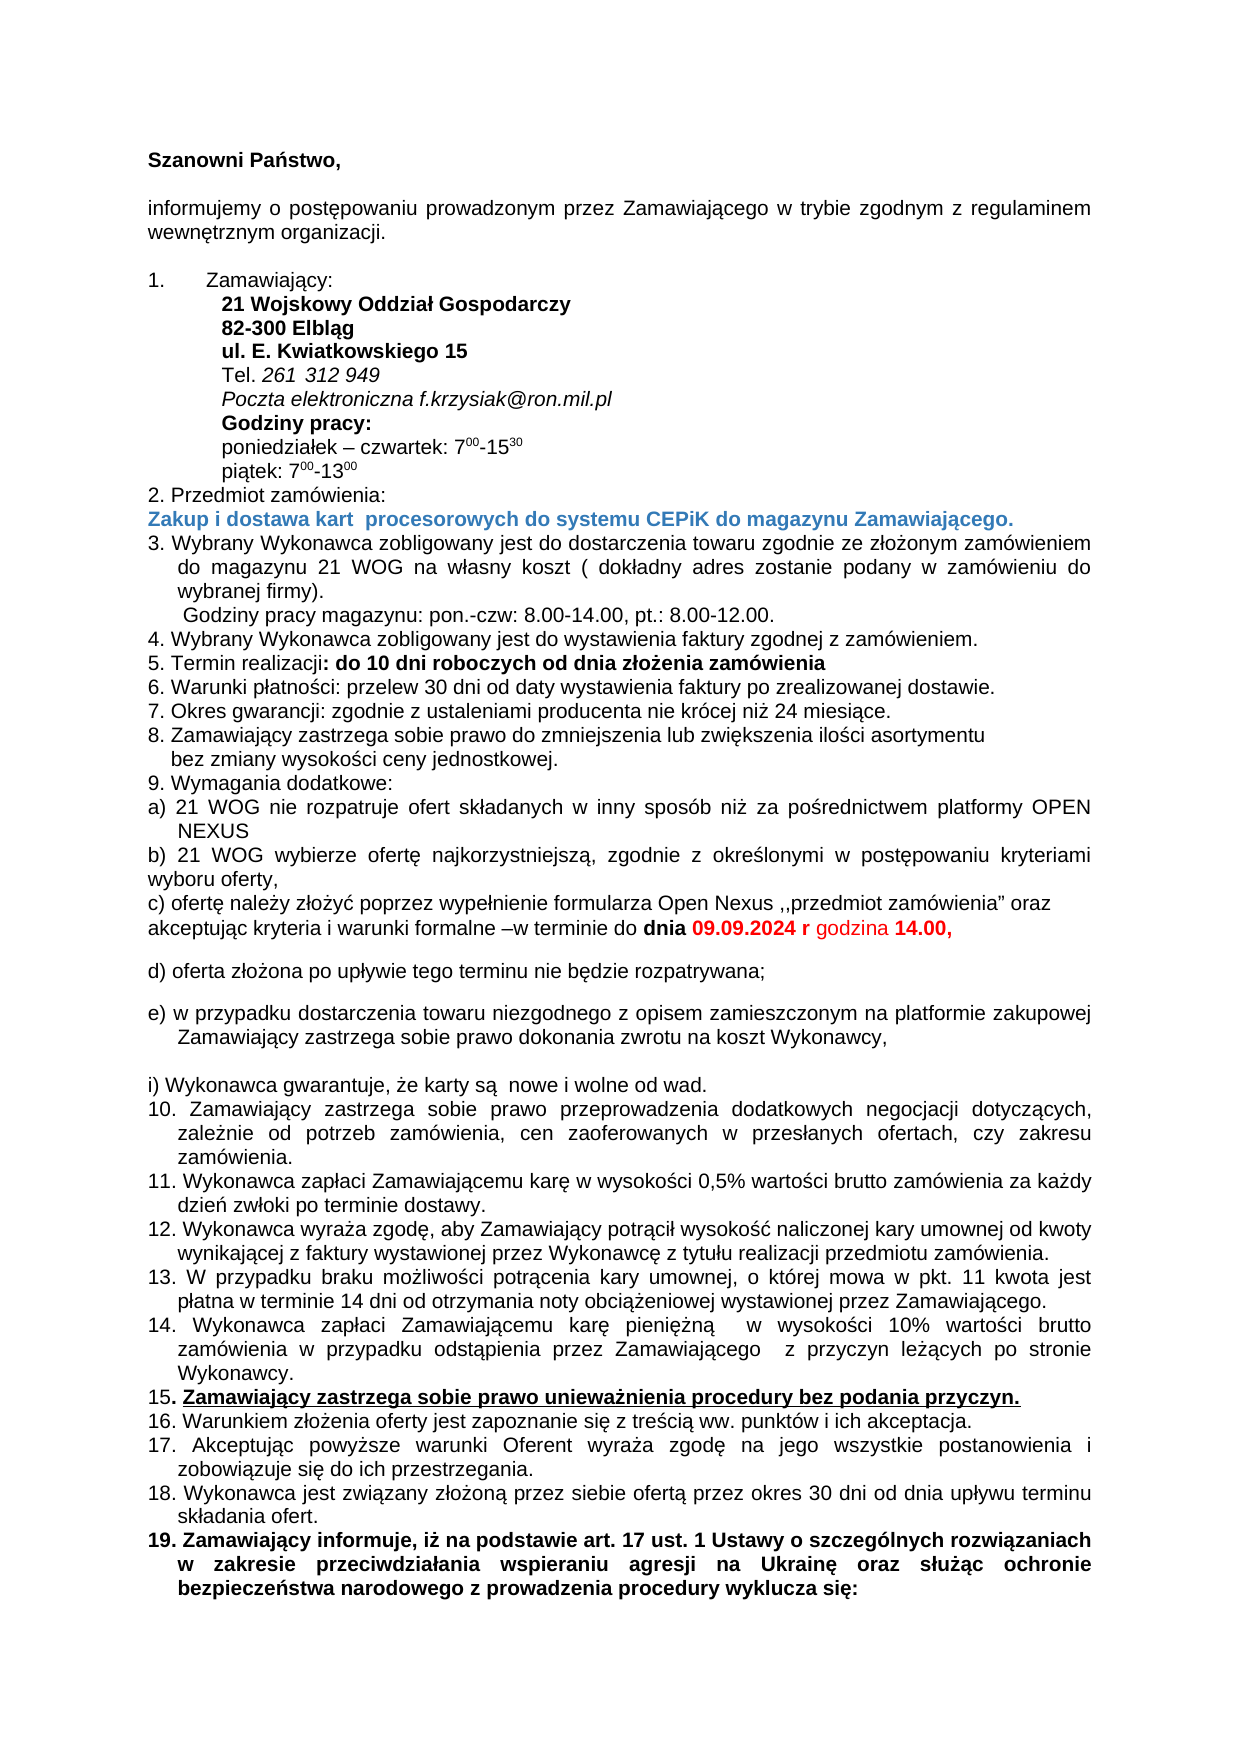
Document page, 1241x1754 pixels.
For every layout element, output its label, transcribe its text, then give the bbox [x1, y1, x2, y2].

text Zakup i dostawa kart procesorowych do systemu CEPiK do magazynu Zamawiającego. [148, 507, 1093, 531]
text Godziny pracy: [221, 411, 1093, 435]
text 82-300 Elbląg [221, 315, 1093, 339]
text 18. Wykonawca jest związany złożoną przez siebie ofertą przez okres 30 dni od dnia upływu terminu składania ofert. [148, 1480, 1093, 1528]
text d) oferta złożona po upływie tego terminu nie będzie rozpatrywana; [148, 959, 1093, 983]
text 19. Zamawiający informuje, iż na podstawie art. 17 ust. 1 Ustawy o szczególnych rozwiązaniach w zakresie przeciwdziałania wspieraniu agresji na Ukrainę oraz służąc ochronie bezpieczeństwa narodowego z prowadzenia procedury wyklucza się: [148, 1528, 1093, 1600]
text Poczta elektroniczna f.krzysiak@ron.mil.pl [221, 387, 1093, 411]
text 9. Wymagania dodatkowe: [148, 771, 1093, 794]
text Szanowni Państwo, [148, 148, 1093, 172]
text 16. Warunkiem złożenia oferty jest zapoznanie się z treścią ww. punktów i ich akceptacja. [148, 1408, 1093, 1432]
text 6. Warunki płatności: przelew 30 dni od daty wystawienia faktury po zrealizowanej dostawie. [148, 675, 1093, 699]
text 14. Wykonawca zapłaci Zamawiającemu karę pieniężną w wysokości 10% wartości brutto zamówienia w przypadku odstąpienia przez Zamawiającego z przyczyn leżących po stronie Wykonawcy. [148, 1313, 1093, 1384]
text 13. W przypadku braku możliwości potrącenia kary umownej, o której mowa w pkt. 11 kwota jest płatna w terminie 14 dni od otrzymania noty obciążeniowej wystawionej przez Zamawiającego. [148, 1265, 1093, 1313]
text 5. Termin realizacji: do 10 dni roboczych od dnia złożenia zamówienia [148, 651, 1093, 675]
text informujemy o postępowaniu prowadzonym przez Zamawiającego w trybie zgodnym z regulaminem wewnętrznym organizacji. [148, 196, 1093, 243]
text 15. Zamawiający zastrzega sobie prawo unieważnienia procedury bez podania przyczyn. [148, 1384, 1093, 1408]
text 3. Wybrany Wykonawca zobligowany jest do dostarczenia towaru zgodnie ze złożonym zamówieniem do magazynu 21 WOG na własny koszt ( dokładny adres zostanie podany w zamówieniu do wybranej firmy). [148, 531, 1093, 603]
text 8. Zamawiający zastrzega sobie prawo do zmniejszenia lub zwiększenia ilości asortymentu [148, 723, 1093, 747]
text ul. E. Kwiatkowskiego 15 [221, 339, 1093, 363]
text 1. Zamawiający: [148, 267, 1093, 291]
text 21 Wojskowy Oddział Gospodarczy [221, 291, 1093, 315]
text a) 21 WOG nie rozpatruje ofert składanych w inny sposób niż za pośrednictwem platformy OPEN NEXUS [148, 794, 1093, 842]
text bez zmiany wysokości ceny jednostkowej. [148, 747, 1093, 771]
text 7. Okres gwarancji: zgodnie z ustaleniami producenta nie krócej niż 24 miesiące. [148, 699, 1093, 723]
text 12. Wykonawca wyraża zgodę, aby Zamawiający potrącił wysokość naliczonej kary umownej od kwoty wynikającej z faktury wystawionej przez Wykonawcę z tytułu realizacji przedmiotu zamówienia. [148, 1217, 1093, 1265]
text i) Wykonawca gwarantuje, że karty są nowe i wolne od wad. [148, 1073, 1093, 1097]
text 2. Przedmiot zamówienia: [148, 483, 1093, 507]
text 17. Akceptując powyższe warunki Oferent wyraża zgodę na jego wszystkie postanowienia i zobowiązuje się do ich przestrzegania. [148, 1432, 1093, 1480]
text 10. Zamawiający zastrzega sobie prawo przeprowadzenia dodatkowych negocjacji dotyczących, zależnie od potrzeb zamówienia, cen zaoferowanych w przesłanych ofertach, czy zakresu zamówienia. [148, 1097, 1093, 1169]
text poniedziałek – czwartek: 700-1530 [221, 435, 1093, 459]
text piątek: 700-1300 [221, 459, 1093, 483]
text Godziny pracy magazynu: pon.-czw: 8.00-14.00, pt.: 8.00-12.00. [148, 603, 1093, 627]
text Tel. 261 312 949 [221, 363, 1093, 387]
text c) ofertę należy złożyć poprzez wypełnienie formularza Open Nexus ,,przedmiot zamówienia” oraz akceptując kryteria i warunki formalne –w terminie do dnia 09.09.2024 r godzina 14.00, [148, 890, 1093, 940]
text 4. Wybrany Wykonawca zobligowany jest do wystawienia faktury zgodnej z zamówieniem. [148, 627, 1093, 651]
text e) w przypadku dostarczenia towaru niezgodnego z opisem zamieszczonym na platformie zakupowej Zamawiający zastrzega sobie prawo dokonania zwrotu na koszt Wykonawcy, [148, 1001, 1093, 1049]
text b) 21 WOG wybierze ofertę najkorzystniejszą, zgodnie z określonymi w postępowaniu kryteriami wyboru oferty, [148, 842, 1093, 890]
text 11. Wykonawca zapłaci Zamawiającemu karę w wysokości 0,5% wartości brutto zamówienia za każdy dzień zwłoki po terminie dostawy. [148, 1169, 1093, 1217]
